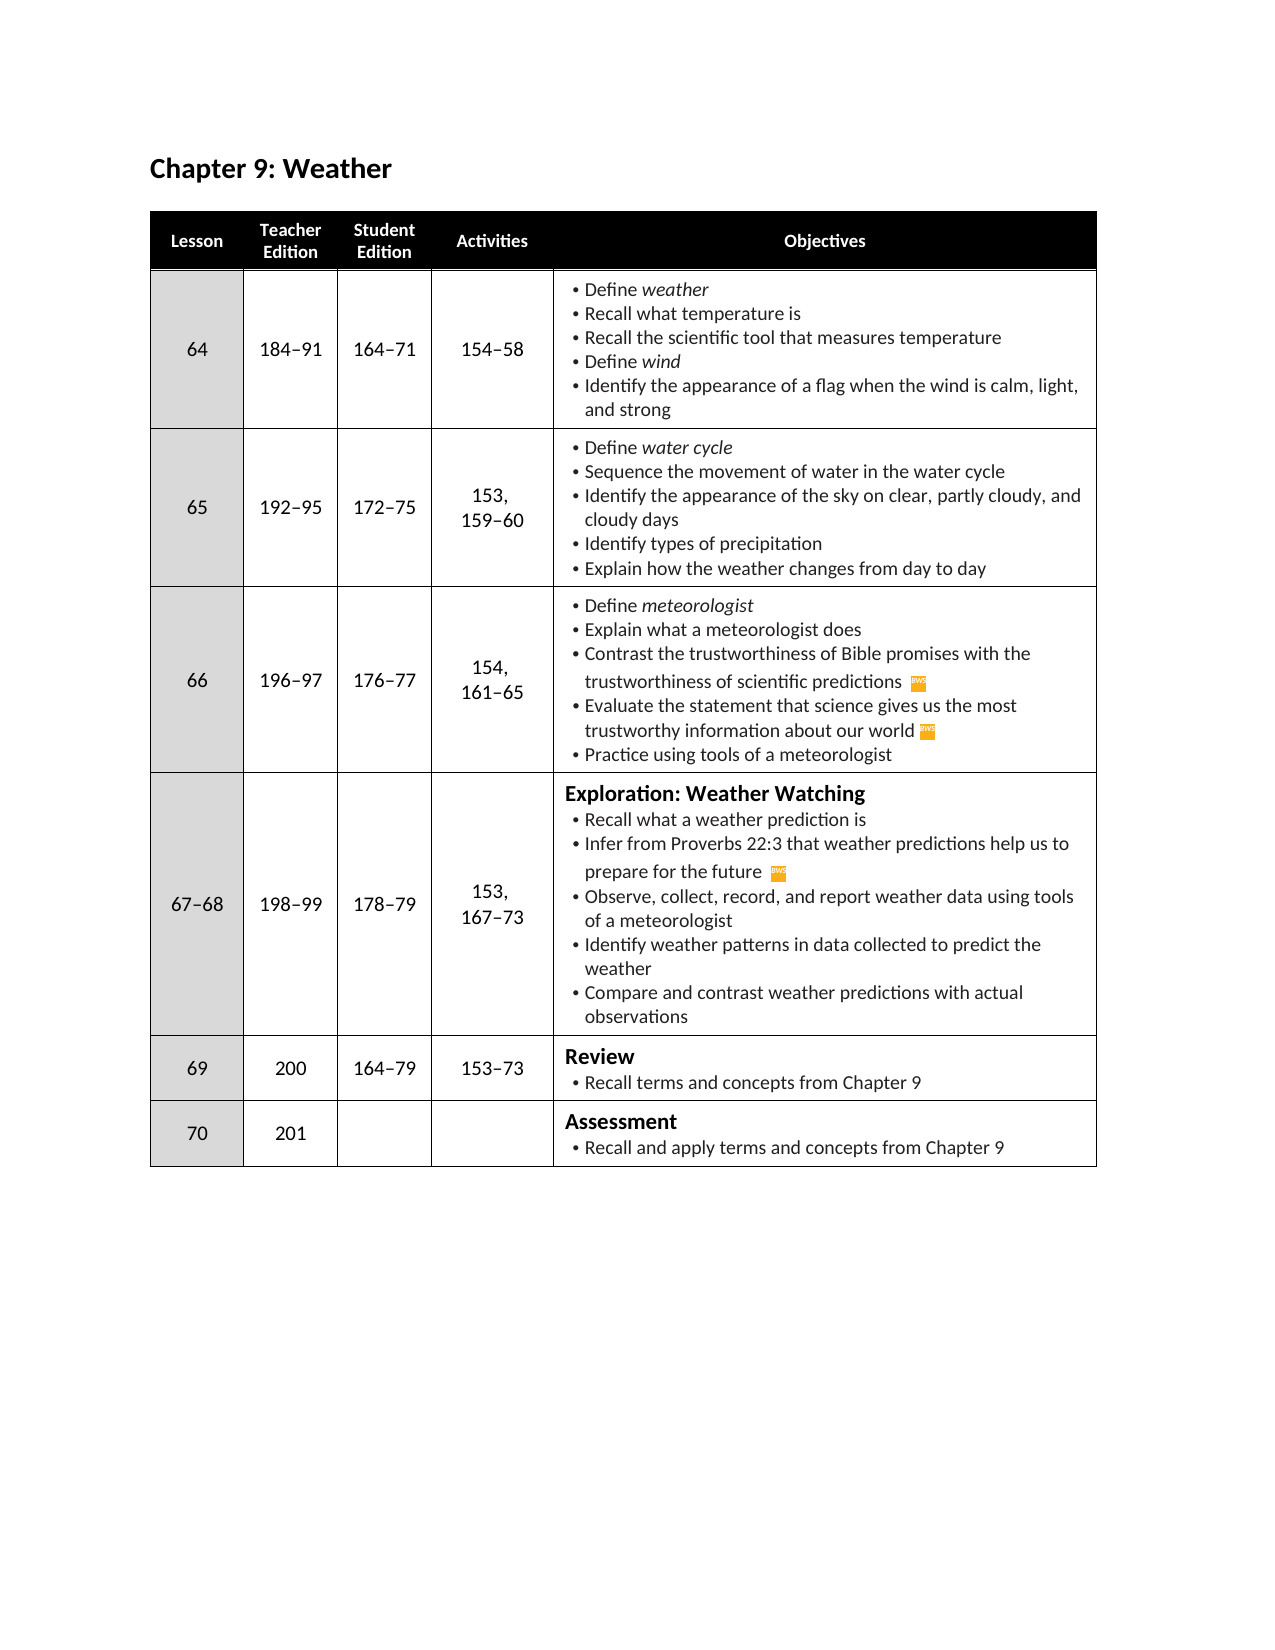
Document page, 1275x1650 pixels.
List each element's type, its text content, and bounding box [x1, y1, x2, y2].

table_cell 67–68 [151, 773, 243, 1035]
table_cell 70 [151, 1101, 243, 1166]
table_cell Assessment Recall and apply terms and concepts from Chapter 9 [554, 1101, 1096, 1166]
table_cell Define meteorologist Explain what a meteorologist does Contrast the trustworthiness of Bible promises with the trustworthiness of scientific predictions BWS Evaluate the statement that science gives us the most trustworthy information about our world BWS Practice using tools of a meteorologist [554, 587, 1096, 772]
table_header Lesson [151, 212, 243, 269]
table_header Activities [432, 212, 553, 269]
table_cell 198–99 [244, 773, 337, 1035]
table_header Student Edition [338, 212, 431, 269]
table_cell 176–77 [338, 587, 431, 772]
table_cell Define water cycle Sequence the movement of water in the water cycle Identify the appearance of the sky on clear, partly cloudy, and cloudy days Identify types of precipitation Explain how the weather changes from day to day [554, 429, 1096, 586]
table_cell 200 [244, 1036, 337, 1100]
table_cell 154–58 [432, 271, 553, 428]
table_cell 201 [244, 1101, 337, 1166]
table_cell 69 [151, 1036, 243, 1100]
table_cell 164–71 [338, 271, 431, 428]
table_cell 192–95 [244, 429, 337, 586]
table_cell 178–79 [338, 773, 431, 1035]
table_cell Review Recall terms and concepts from Chapter 9 [554, 1036, 1096, 1100]
table_cell 154, 161–65 [432, 587, 553, 772]
table_cell 66 [151, 587, 243, 772]
table_cell 153–73 [432, 1036, 553, 1100]
table_cell 172–75 [338, 429, 431, 586]
table_cell 164–79 [338, 1036, 431, 1100]
text Chapter 9: Weather [150, 150, 1125, 186]
table_header Objectives [554, 212, 1096, 269]
table_header Teacher Edition [244, 212, 337, 269]
table_cell [338, 1101, 431, 1166]
table_cell 65 [151, 429, 243, 586]
table_cell Exploration: Weather Watching Recall what a weather prediction is Infer from Proverbs 22:3 that weather predictions help us to prepare for the future BWS Observe, collect, record, and report weather data using tools of a meteorologist Identify weather patterns in data collected to predict the weather Compare and contrast weather predictions with actual observations [554, 773, 1096, 1035]
table_cell Define weather Recall what temperature is Recall the scientific tool that measures temperature Define wind Identify the appearance of a flag when the wind is calm, light, and strong [554, 271, 1096, 428]
table_cell [432, 1101, 553, 1166]
table_cell 153, 159–60 [432, 429, 553, 586]
table_cell 64 [151, 271, 243, 428]
table_cell 184–91 [244, 271, 337, 428]
table_cell 153, 167–73 [432, 773, 553, 1035]
table_cell 196–97 [244, 587, 337, 772]
